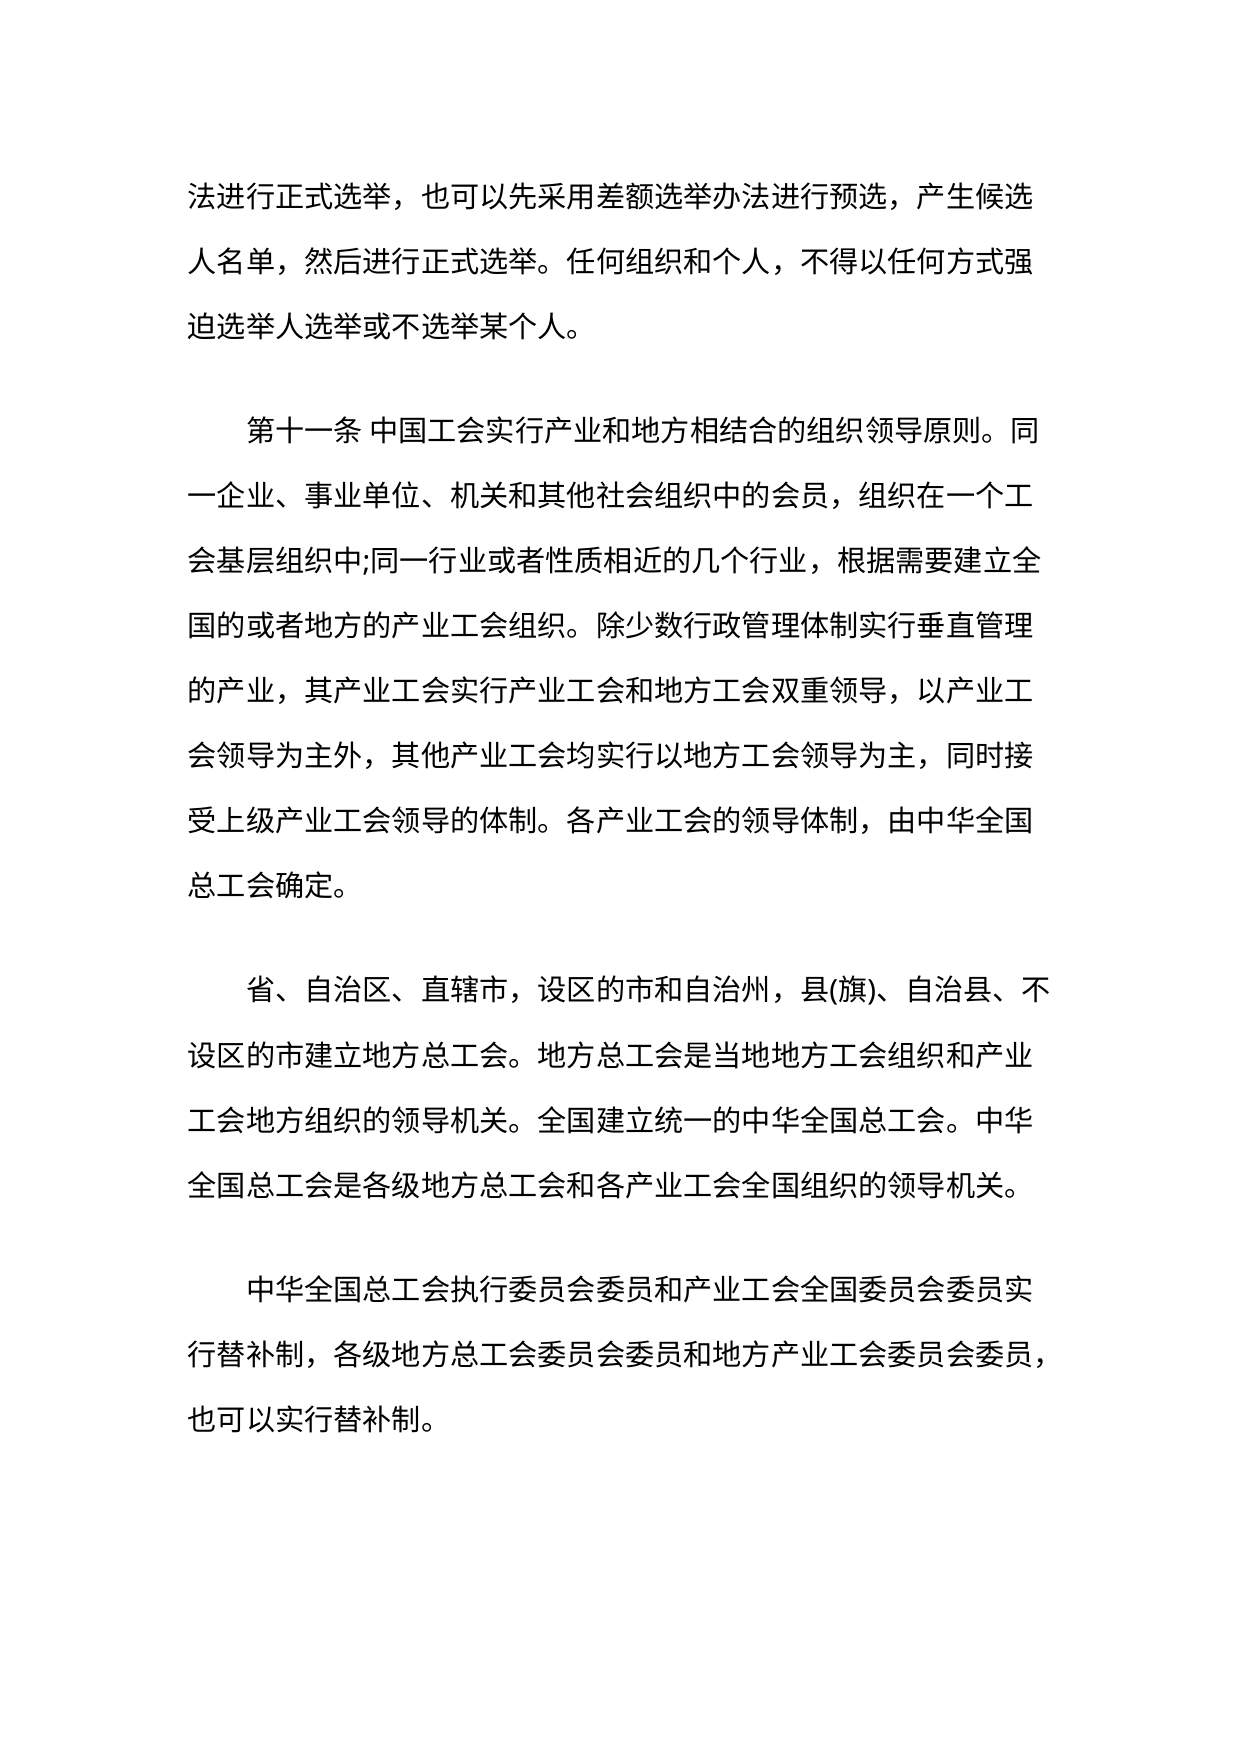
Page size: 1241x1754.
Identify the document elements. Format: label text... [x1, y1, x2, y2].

text 中华全国总工会执行委员会委员和产业工会全国委员会委员实行替补制，各级地方总工会委员会委员和地方产业工会委员会委员，也可以实行替补制。 [187, 1255, 1053, 1450]
text 省、自治区、直辖市，设区的市和自治州，县(旗)、自治县、不设区的市建立地方总工会。地方总工会是当地地方工会组织和产业工会地方组织的领导机关。全国建立统一的中华全国总工会。中华全国总工会是各级地方总工会和各产业工会全国组织的领导机关。 [187, 956, 1053, 1216]
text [187, 162, 1053, 357]
text 第十一条 中国工会实行产业和地方相结合的组织领导原则。同一企业、事业单位、机关和其他社会组织中的会员，组织在一个工会基层组织中;同一行业或者性质相近的几个行业，根据需要建立全国的或者地方的产业工会组织。除少数行政管理体制实行垂直管理的产业，其产业工会实行产业工会和地方工会双重领导，以产业工会领导为主外，其他产业工会均实行以地方工会领导为主，同时接受上级产业工会领导的体制。各产业工会的领导体制，由中华全国总工会确定。 [187, 396, 1053, 916]
